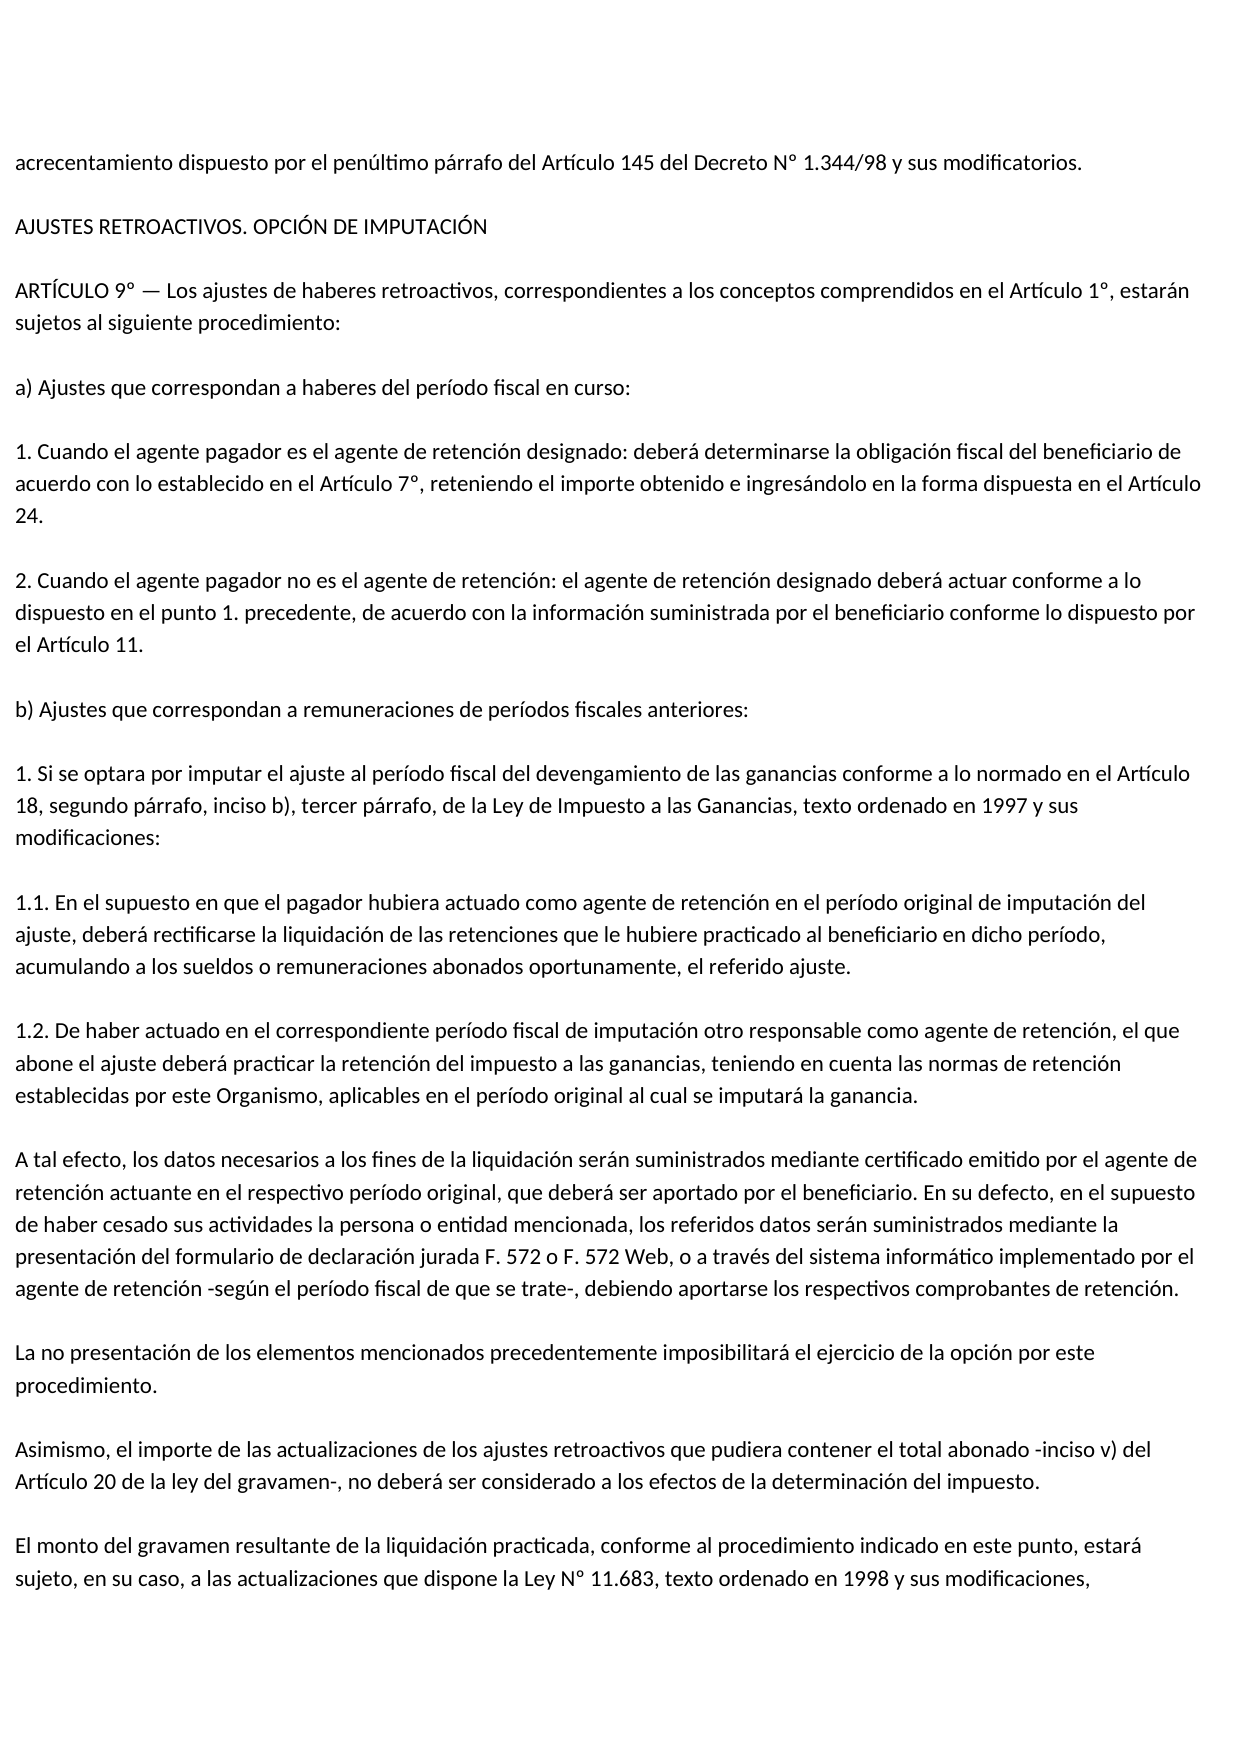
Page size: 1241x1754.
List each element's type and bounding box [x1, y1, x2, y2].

text [15, 148, 1211, 1592]
